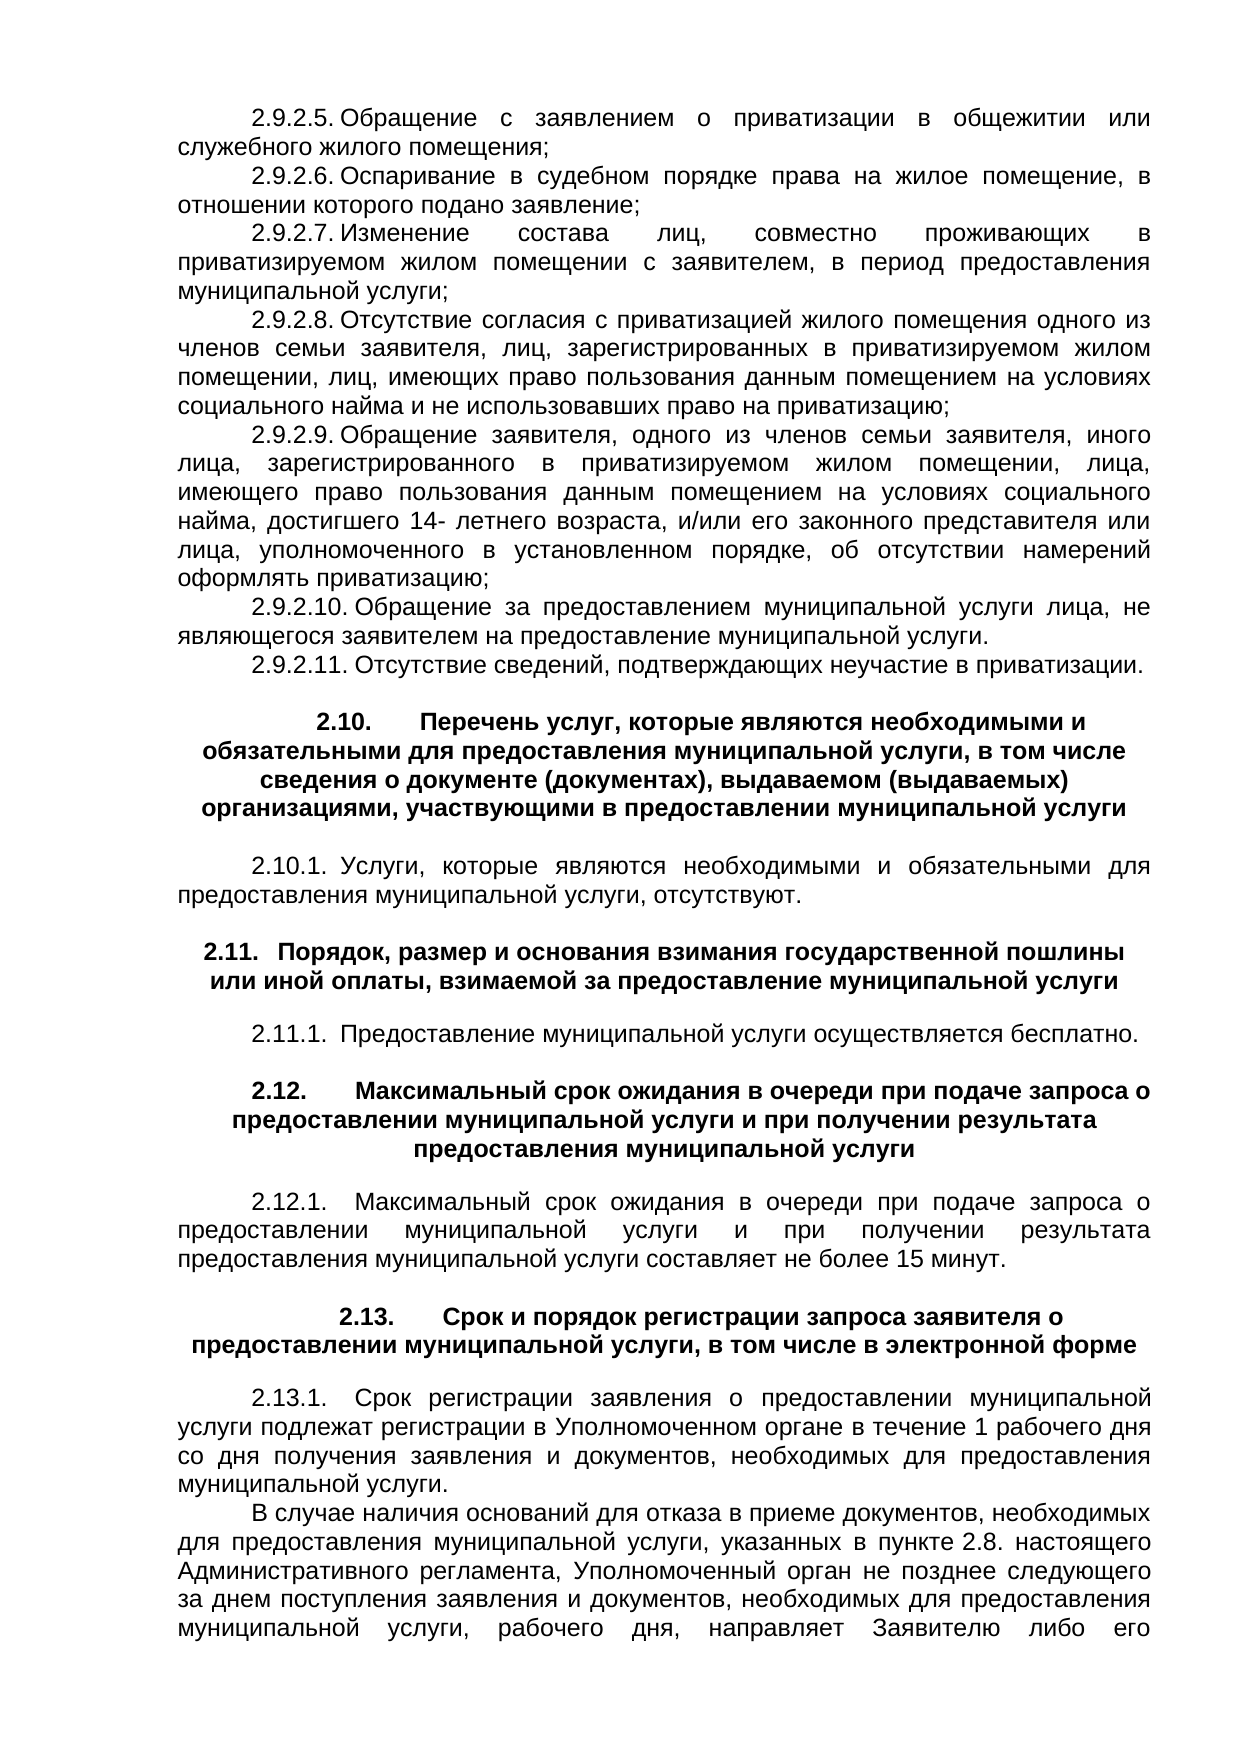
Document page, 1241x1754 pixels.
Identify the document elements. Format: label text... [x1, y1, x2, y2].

list Оспаривание в судебном порядке права на жилое помещение, в отношении которого подано заявление; [177, 161, 1152, 218]
list Максимальный срок ожидания в очереди при подаче запроса о предоставлении муниципальной услуги и при получении результата предоставления муниципальной услуги составляет не более 15 минут. [177, 1187, 1152, 1273]
subtitle Максимальный срок ожидания в очереди при подаче запроса о предоставлении муниципальной услуги и при получении результата предоставления муниципальной услуги [177, 1076, 1152, 1162]
list Обращение за предоставлением муниципальной услуги лица, не являющегося заявителем на предоставление муниципальной услуги. [177, 592, 1152, 650]
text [177, 1498, 1152, 1642]
list Предоставление муниципальной услуги осуществляется бесплатно. [177, 1019, 1152, 1047]
subtitle Перечень услуг, которые являются необходимыми и обязательными для предоставления муниципальной услуги, в том числе сведения о документе (документах), выдаваемом (выдаваемых) организациями, участвующими в предоставлении муниципальной услуги [177, 707, 1152, 822]
list Обращение с заявлением о приватизации в общежитии или служебного жилого помещения; [177, 103, 1152, 161]
subtitle Срок и порядок регистрации запроса заявителя о предоставлении муниципальной услуги, в том числе в электронной форме [177, 1302, 1152, 1359]
list Услуги, которые являются необходимыми и обязательными для предоставления муниципальной услуги, отсутствуют. [177, 851, 1152, 908]
list Обращение заявителя, одного из членов семьи заявителя, иного лица, зарегистрированного в приватизируемом жилом помещении, лица, имеющего право пользования данным помещением на условиях социального найма, достигшего 14- летнего возраста, и/или его законного представителя или лица, уполномоченного в установленном порядке, об отсутствии намерений оформлять приватизацию; [177, 420, 1152, 592]
list Изменение состава лиц, совместно проживающих в приватизируемом жилом помещении с заявителем, в период предоставления муниципальной услуги; [177, 218, 1152, 305]
list Отсутствие сведений, подтверждающих неучастие в приватизации. [177, 650, 1152, 678]
subtitle Порядок, размер и основания взимания государственной пошлины или иной оплаты, взимаемой за предоставление муниципальной услуги [177, 937, 1152, 995]
list Срок регистрации заявления о предоставлении муниципальной услуги подлежат регистрации в Уполномоченном органе в течение 1 рабочего дня со дня получения заявления и документов, необходимых для предоставления муниципальной услуги. [177, 1383, 1152, 1498]
list Отсутствие согласия с приватизацией жилого помещения одного из членов семьи заявителя, лиц, зарегистрированных в приватизируемом жилом помещении, лиц, имеющих право пользования данным помещением на условиях социального найма и не использовавших право на приватизацию; [177, 305, 1152, 420]
